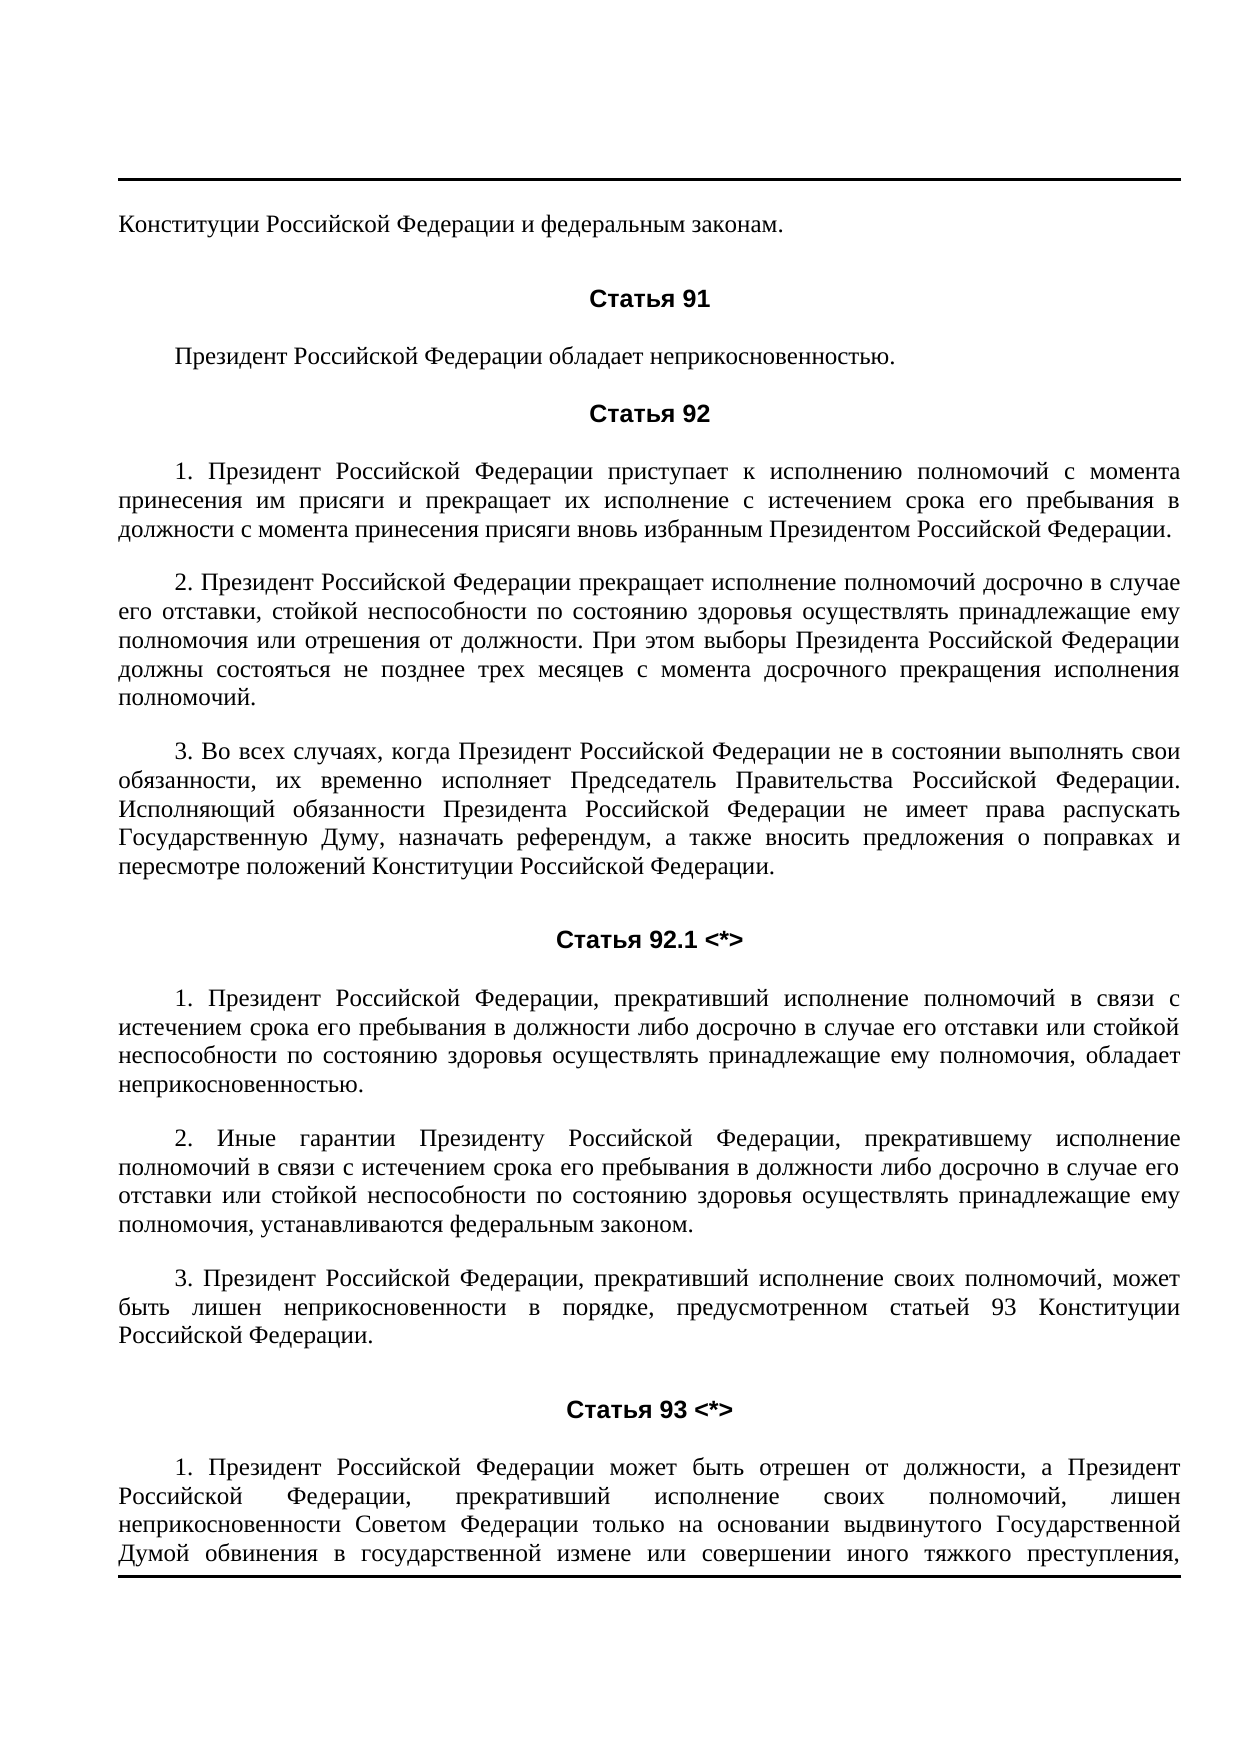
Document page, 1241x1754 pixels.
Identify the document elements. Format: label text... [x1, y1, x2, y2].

text 2. Иные гарантии Президенту Российской Федерации, прекратившему исполнение полномочий в связи с истечением срока его пребывания в должности либо досрочно в случае его отставки или стойкой неспособности по состоянию здоровья осуществлять принадлежащие ему полномочия, устанавливаются федеральным законом. [118, 1123, 1181, 1238]
text 3. Президент Российской Федерации, прекративший исполнение своих полномочий, может быть лишен неприкосновенности в порядке, предусмотренном статьей 93 Конституции Российской Федерации. [118, 1263, 1181, 1349]
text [118, 1452, 1181, 1567]
title Статья 92 [118, 399, 1181, 427]
title Статья 91 [118, 284, 1181, 312]
title Статья 93 <*> [118, 1394, 1181, 1423]
text 1. Президент Российской Федерации приступает к исполнению полномочий с момента принесения им присяги и прекращает их исполнение с истечением срока его пребывания в должности с момента принесения присяги вновь избранным Президентом Российской Федерации. [118, 456, 1181, 542]
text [118, 209, 1181, 238]
text 1. Президент Российской Федерации, прекративший исполнение полномочий в связи с истечением срока его пребывания в должности либо досрочно в случае его отставки или стойкой неспособности по состоянию здоровья осуществлять принадлежащие ему полномочия, обладает неприкосновенностью. [118, 983, 1181, 1098]
title Статья 92.1 <*> [118, 925, 1181, 954]
text Президент Российской Федерации обладает неприкосновенностью. [118, 341, 1181, 370]
text 3. Во всех случаях, когда Президент Российской Федерации не в состоянии выполнять свои обязанности, их временно исполняет Председатель Правительства Российской Федерации. Исполняющий обязанности Президента Российской Федерации не имеет права распускать Государственную Думу, назначать референдум, а также вносить предложения о поправках и пересмотре положений Конституции Российской Федерации. [118, 736, 1181, 880]
text 2. Президент Российской Федерации прекращает исполнение полномочий досрочно в случае его отставки, стойкой неспособности по состоянию здоровья осуществлять принадлежащие ему полномочия или отрешения от должности. При этом выборы Президента Российской Федерации должны состояться не позднее трех месяцев с момента досрочного прекращения исполнения полномочий. [118, 567, 1181, 711]
